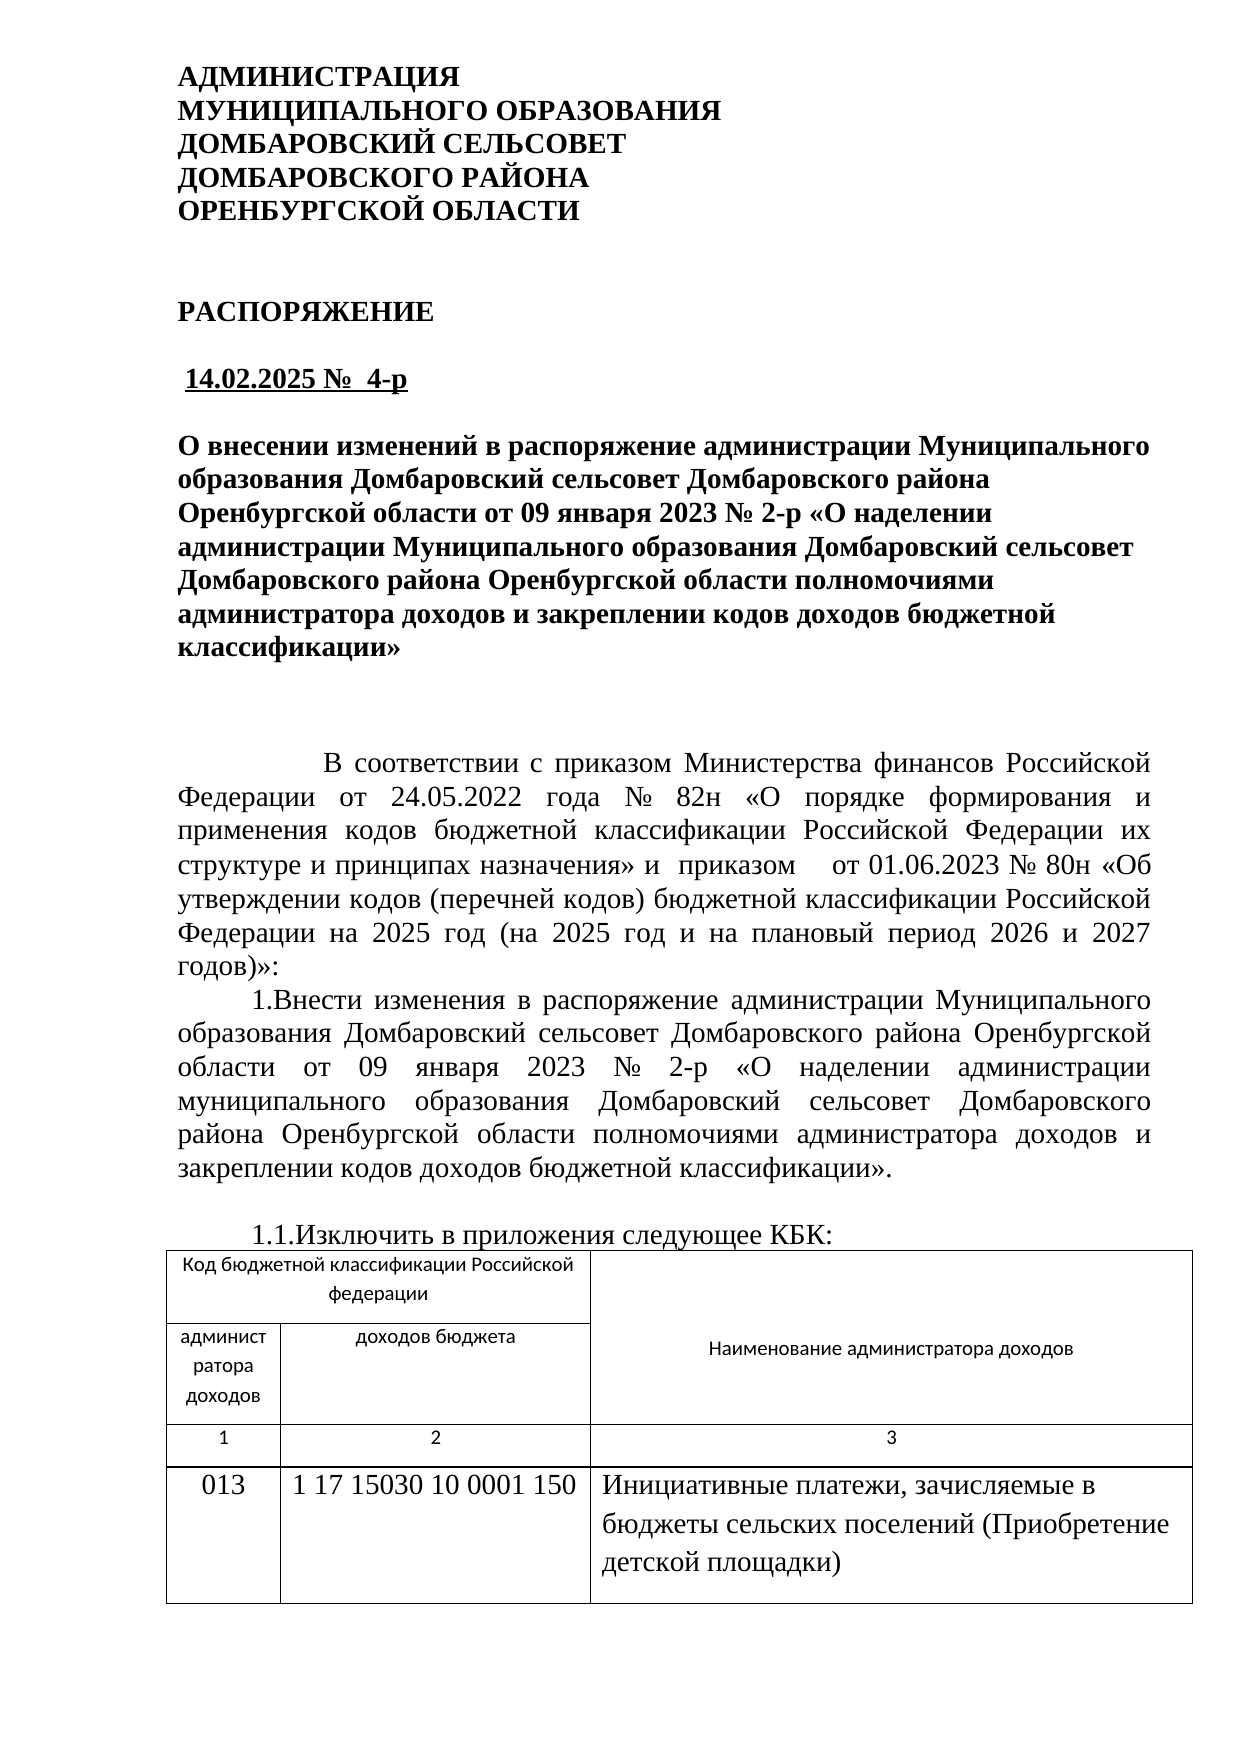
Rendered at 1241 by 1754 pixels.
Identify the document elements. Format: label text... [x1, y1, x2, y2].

table_cell 2 [281, 1425, 590, 1466]
table_cell Инициативные платежи, зачисляемые в бюджеты сельских поселений (Приобретение детской площадки) [591, 1468, 1192, 1603]
table_cell 013 [167, 1468, 280, 1603]
table_header Наименование администратора доходов [591, 1251, 1192, 1423]
table_header Код бюджетной классификации Российской федерации [167, 1251, 590, 1322]
text РАСПОРЯЖЕНИЕ [177, 294, 1152, 327]
text 1.1.Изключить в приложения следующее КБК: [177, 1217, 1152, 1250]
text 1.Внести изменения в распоряжение администрации Муниципального образования Домбаровский сельсовет Домбаровского района Оренбургской области от 09 января 2023 № 2-р «О наделении администрации муниципального образования Домбаровский сельсовет Домбаровского района Оренбургской области полномочиями администратора доходов и закреплении кодов доходов бюджетной классификации». [177, 982, 1152, 1183]
text О внесении изменений в распоряжение администрации Муниципального образования Домбаровский сельсовет Домбаровского района Оренбургской области от 09 января 2023 № 2-р «О наделении администрации Муниципального образования Домбаровский сельсовет Домбаровского района Оренбургской области полномочиями администратора доходов и закреплении кодов доходов бюджетной классификации» [177, 428, 1152, 663]
table_cell 1 17 15030 10 0001 150 [281, 1468, 590, 1603]
table_cell администратора доходов [167, 1324, 280, 1423]
text В соответствии с приказом Министерства финансов Российской Федерации от 24.05.2022 года № 82н «О порядке формирования и применения кодов бюджетной классификации Российской Федерации их структуре и принципах назначения» и приказом от 01.06.2023 № 80н «Об утверждении кодов (перечней кодов) бюджетной классификации Российской Федерации на 2025 год (на 2025 год и на плановый период 2026 и 2027 годов)»: [177, 745, 1152, 982]
text ОРЕНБУРГСКОЙ ОБЛАСТИ [177, 193, 1152, 227]
text МУНИЦИПАЛЬНОГО ОБРАЗОВАНИЯ [177, 93, 1152, 126]
table_cell 1 [167, 1425, 280, 1466]
table_cell 3 [591, 1425, 1192, 1466]
table_cell доходов бюджета [281, 1324, 590, 1423]
text ДОМБАРОВСКОГО РАЙОНА [177, 160, 1152, 193]
text 14.02.2025 № 4-р [177, 361, 1152, 394]
text ДОМБАРОВСКИЙ СЕЛЬСОВЕТ [177, 126, 1152, 160]
text АДМИНИСТРАЦИЯ [177, 59, 1152, 93]
